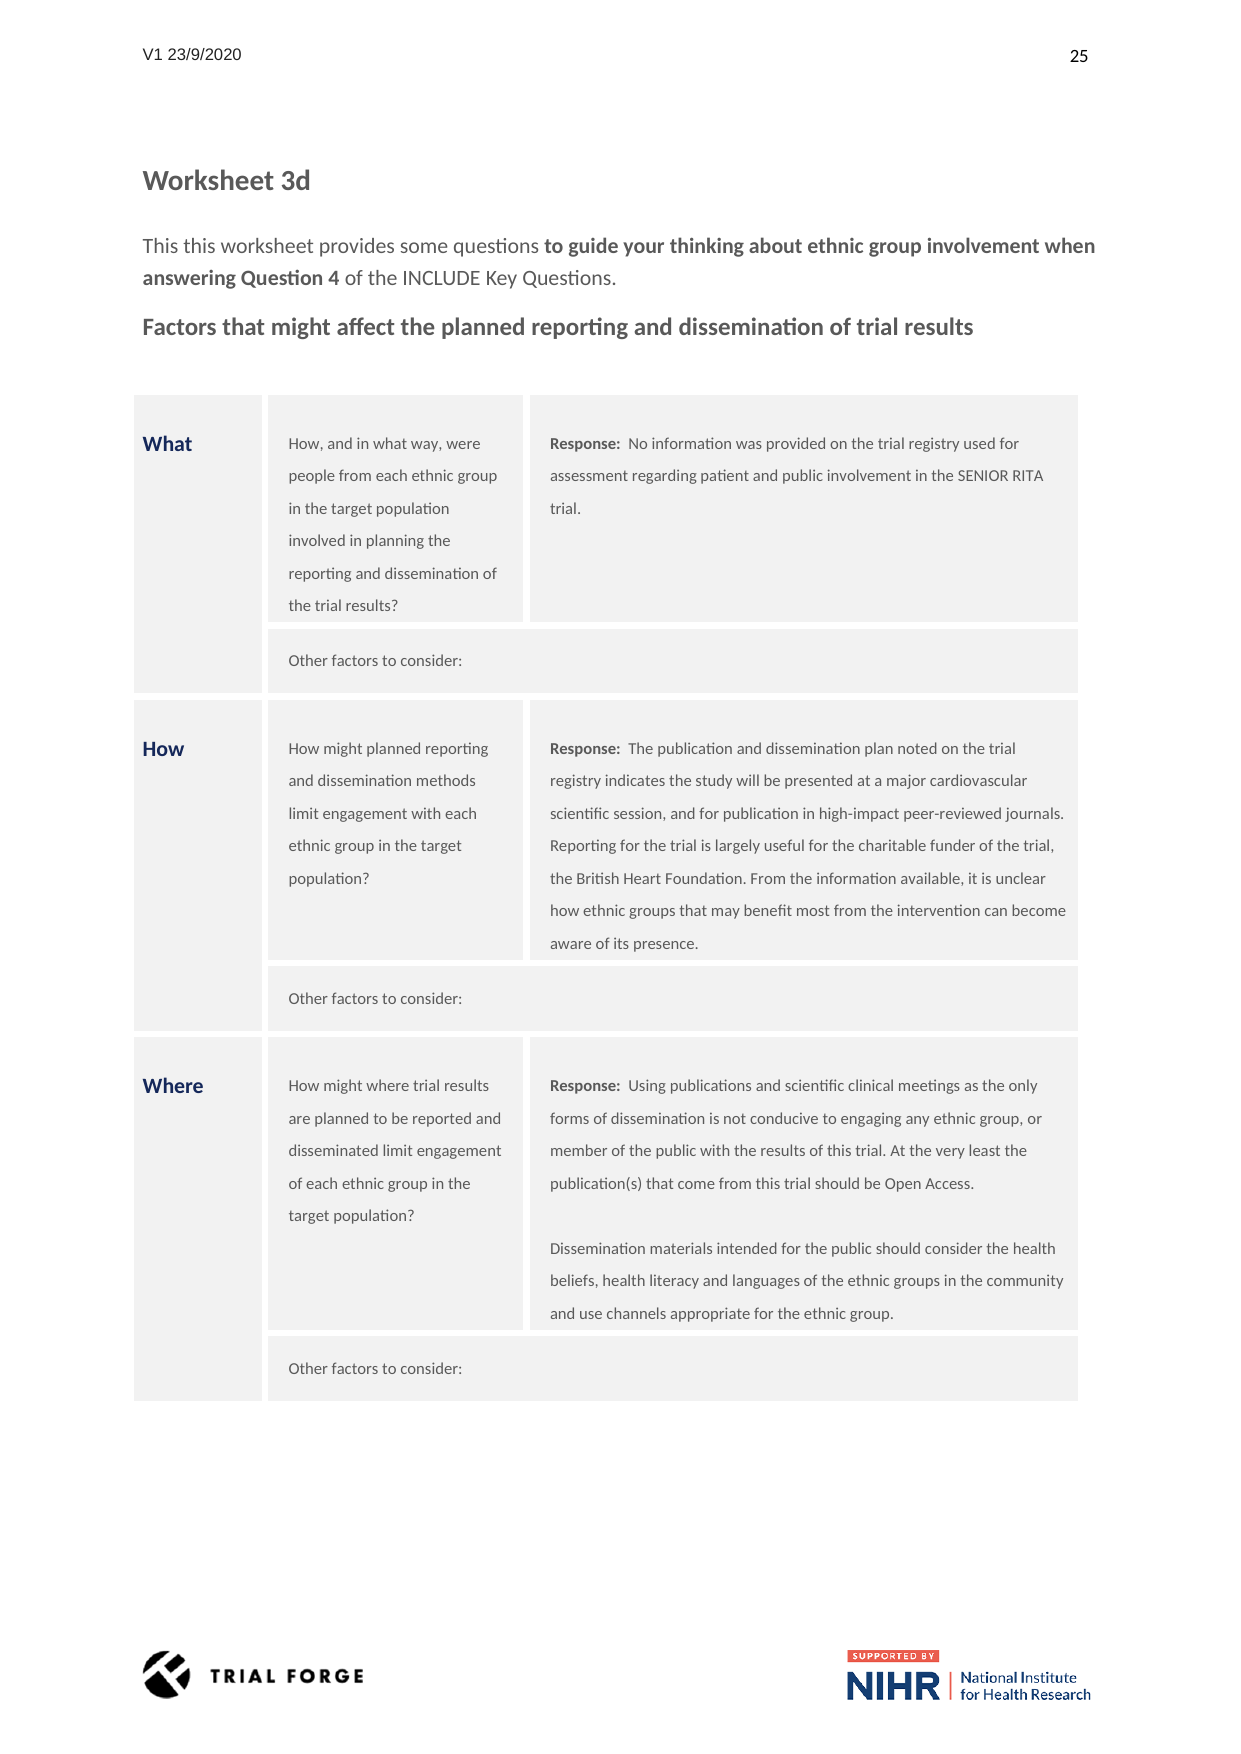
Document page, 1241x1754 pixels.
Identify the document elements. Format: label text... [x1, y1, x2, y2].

table_cell How [134, 700, 262, 1031]
table_cell Other factors to consider: [268, 629, 1078, 693]
table_header How, and in what way, were people from each ethnic group in the target population involved in planning the reporting and dissemination of the trial results? [268, 395, 523, 622]
text Worksheet 3d [142, 147, 1098, 212]
table_cell How might where trial results are planned to be reported and disseminated limit engagement of each ethnic group in the target population? [268, 1037, 523, 1330]
table_cell Other factors to consider: [268, 1336, 1078, 1401]
table_cell Where [134, 1037, 262, 1401]
picture [142, 1618, 1105, 1754]
text Factors that might affect the planned reporting and dissemination of trial results [142, 311, 1098, 341]
table_cell Response: The publication and dissemination plan noted on the trial registry indicates the study will be presented at a major cardiovascular scientific session, and for publication in high-impact peer-reviewed journals. Reporting for the trial is largely useful for the charitable funder of the trial, the British Heart Foundation. From the information available, it is unclear how ethnic groups that may benefit most from the intervention can become aware of its presence. [530, 700, 1078, 960]
table_cell Other factors to consider: [268, 966, 1078, 1031]
table_header What [134, 395, 262, 693]
table_cell How might planned reporting and dissemination methods limit engagement with each ethnic group in the target population? [268, 700, 523, 960]
table_header Response: No information was provided on the trial registry used for assessment regarding patient and public involvement in the SENIOR RITA trial. [530, 395, 1078, 622]
table_cell Response: Using publications and scientific clinical meetings as the only forms of dissemination is not conducive to engaging any ethnic group, or member of the public with the results of this trial. At the very least the publication(s) that come from this trial should be Open Access. Dissemination materials intended for the public should consider the health beliefs, health literacy and languages of the ethnic groups in the community and use channels appropriate for the ethnic group. [530, 1037, 1078, 1330]
text This this worksheet provides some questions to guide your thinking about ethnic group involvement when answering Question 4 of the INCLUDE Key Questions. [142, 229, 1098, 294]
